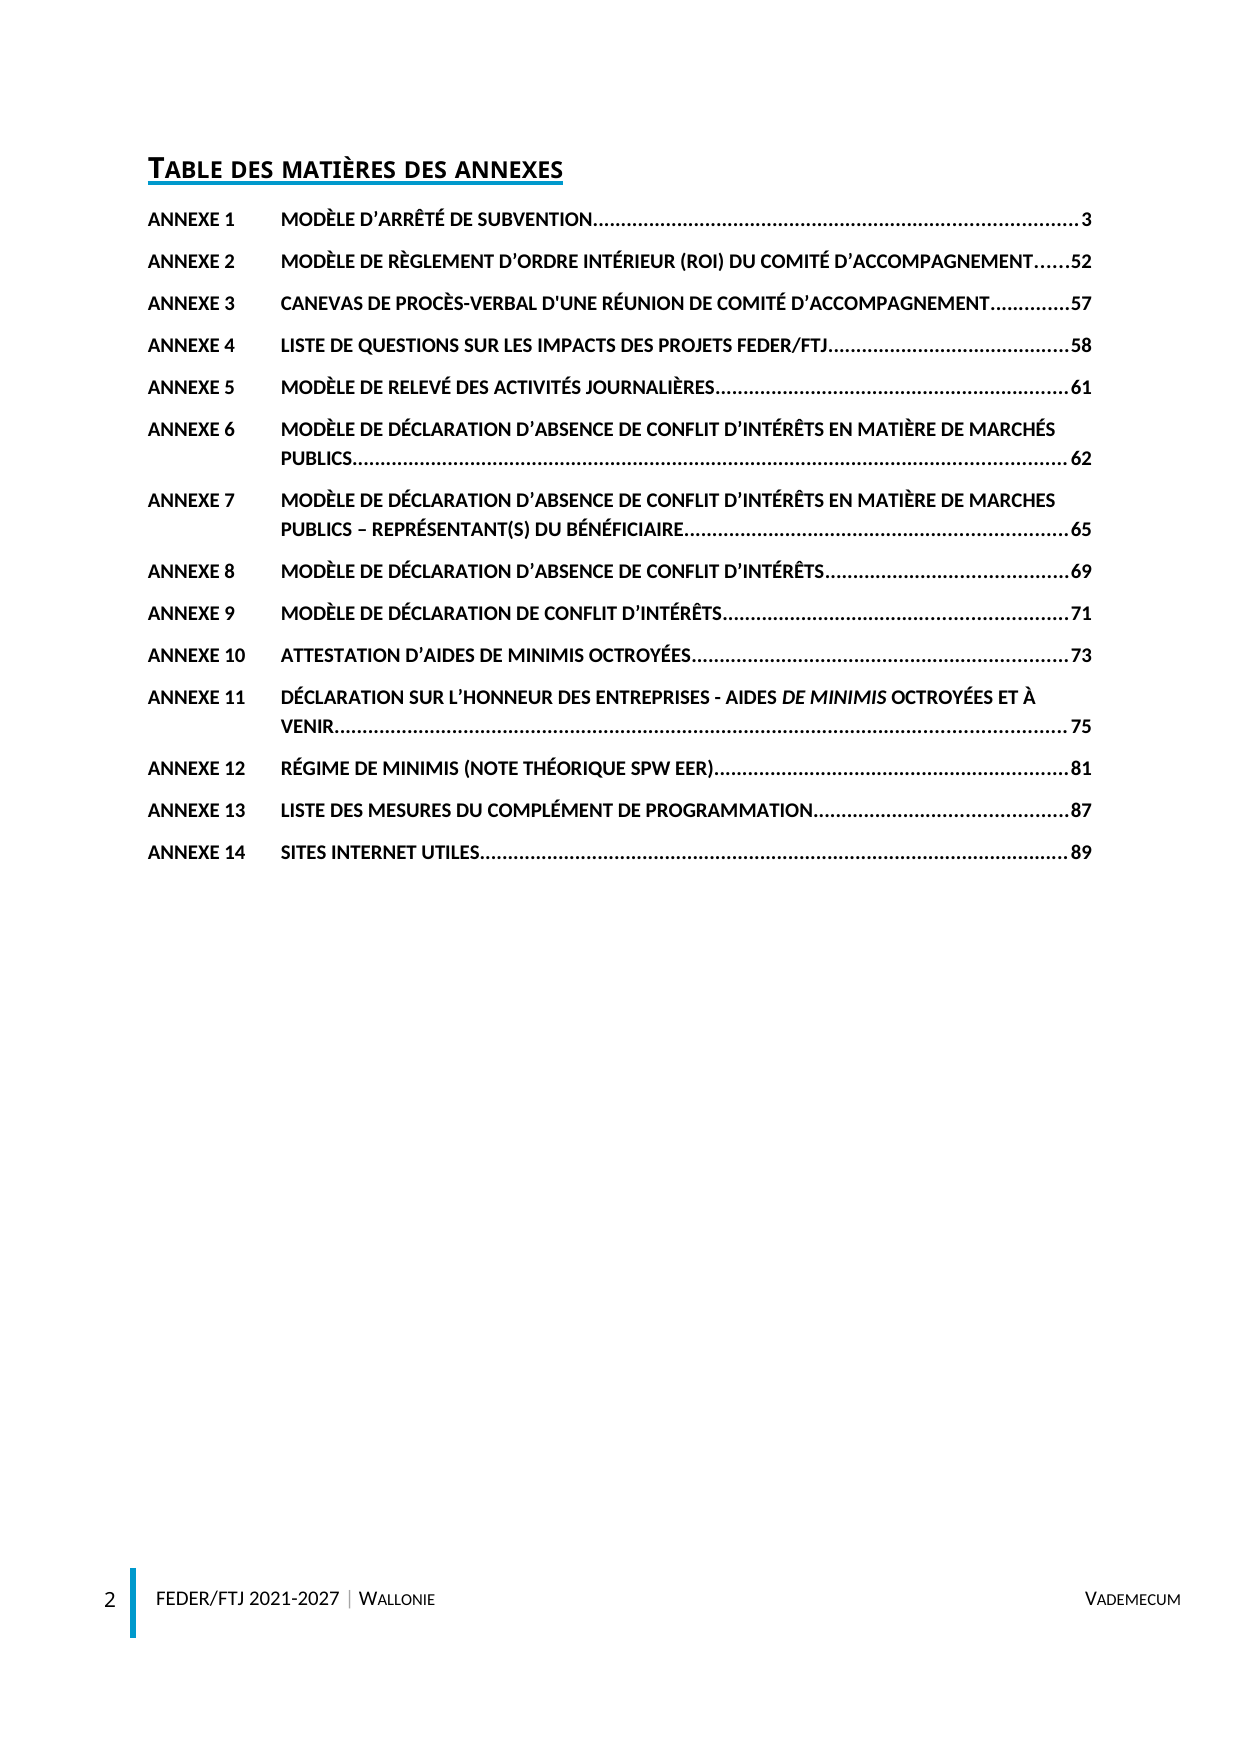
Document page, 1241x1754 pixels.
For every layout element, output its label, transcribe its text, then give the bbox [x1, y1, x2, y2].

text Annexe 6 modèle de déclaration d’absence de conflit d’intérêts en matière de marchés publics 62 [148, 416, 1093, 471]
text Annexe 7 modèle de déclaration d’absence de conflit d’intérêts en matière de marches publics – représentant(s) du bénéficiaire 65 [148, 487, 1093, 542]
text Annexe 3 canevas de procès-verbal d'une réunion de comité d’accompagnement 57 [148, 290, 1093, 315]
text Annexe 11 déclaration sur l’honneur des entreprises - Aides de minimis octroyées et à venir 75 [148, 684, 1093, 739]
text Annexe 2 modèle de règlement d’ordre intérieur (roi) du comité d’accompagnement 52 [148, 248, 1093, 273]
subtitle Table des matières des annexes [148, 148, 1093, 187]
text Annexe 5 modèle de relevé des activités journalières 61 [148, 374, 1093, 399]
text Annexe 14 sites internet utiles 89 [148, 839, 1093, 864]
text Annexe 12 régime de minimis (note théorique spw eer) 81 [148, 755, 1093, 780]
text Annexe 9 modèle de déclaration de conflit d’intérêts 71 [148, 600, 1093, 625]
text Annexe 4 liste de questions sur les impacts des projets feder/FTJ 58 [148, 332, 1093, 357]
text Annexe 8 modèle de déclaration d’absence de conflit d’intérêts 69 [148, 558, 1093, 583]
text Annexe 10 attestation d’aides de minimis octroyées 73 [148, 642, 1093, 667]
text Annexe 13 liste des mesures du complément de programmation 87 [148, 797, 1093, 822]
text Annexe 1 modèle d’arrêté de subvention 3 [148, 206, 1093, 231]
